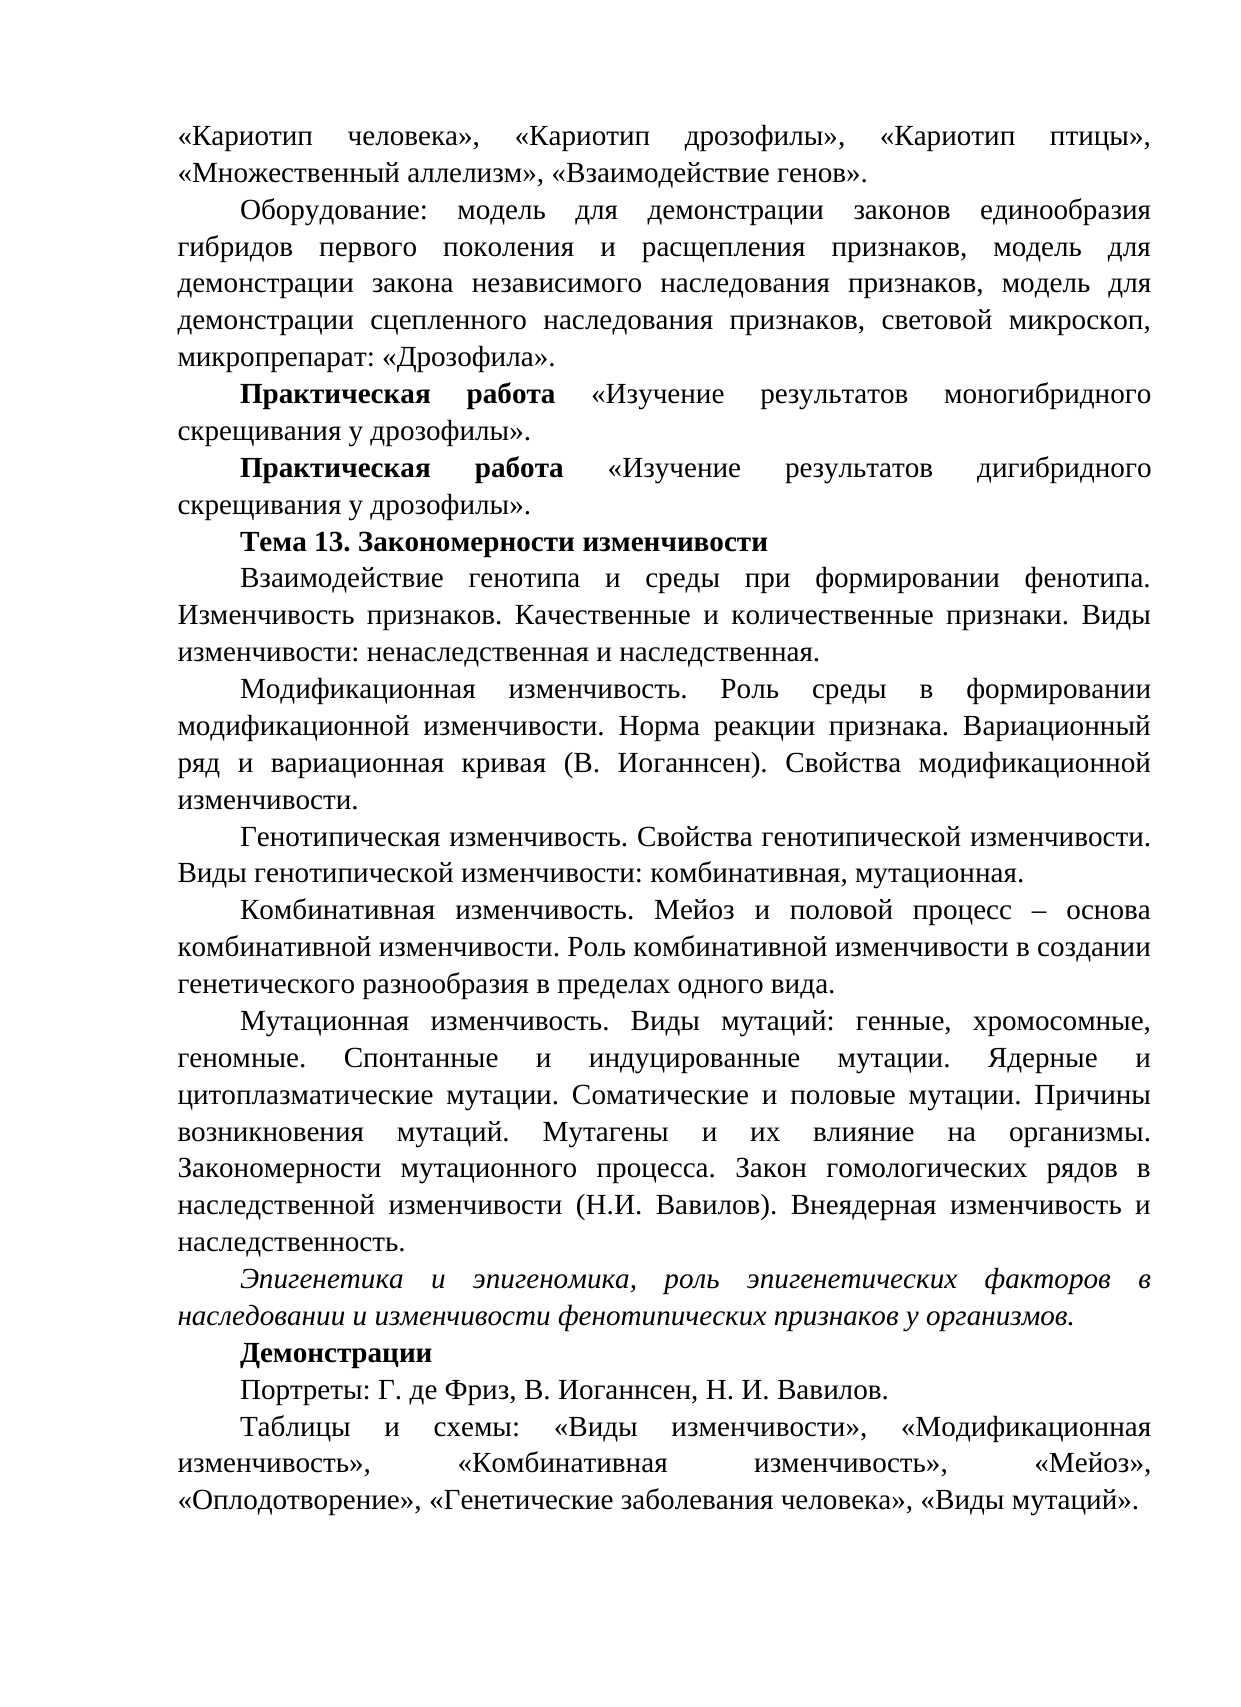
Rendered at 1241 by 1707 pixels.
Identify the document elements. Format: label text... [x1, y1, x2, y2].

text Тема 13. Закономерности изменчивости [177, 524, 1152, 557]
text Эпигенетика и эпигеномика, роль эпигенетических факторов в наследовании и изменчивости фенотипических признаков у организмов. [177, 1261, 1152, 1332]
text Генотипическая изменчивость. Свойства генотипической изменчивости. Виды генотипической изменчивости: комбинативная, мутационная. [177, 819, 1152, 889]
text Комбинативная изменчивость. Мейоз и половой процесс – основа комбинативной изменчивости. Роль комбинативной изменчивости в создании генетического разнообразия в пределах одного вида. [177, 892, 1152, 1000]
text Взаимодействие генотипа и среды при формировании фенотипа. Изменчивость признаков. Качественные и количественные признаки. Виды изменчивости: ненаследственная и наследственная. [177, 561, 1152, 668]
text Практическая работа «Изучение результатов дигибридного скрещивания у дрозофилы». [177, 450, 1152, 520]
text Портреты: Г. де Фриз, В. Иоганнсен, Н. И. Вавилов. [177, 1372, 1152, 1405]
text Демонстрации [177, 1335, 1152, 1368]
text Таблицы и схемы: «Виды изменчивости», «Модификационная изменчивость», «Комбинативная изменчивость», «Мейоз», «Оплодотворение», «Генетические заболевания человека», «Виды мутаций». [177, 1409, 1152, 1516]
text Мутационная изменчивость. Виды мутаций: генные, хромосомные, геномные. Спонтанные и индуцированные мутации. Ядерные и цитоплазматические мутации. Соматические и половые мутации. Причины возникновения мутаций. Мутагены и их влияние на организмы. Закономерности мутационного процесса. Закон гомологических рядов в наследственной изменчивости (Н.И. Вавилов). Внеядерная изменчивость и наследственность. [177, 1003, 1152, 1258]
text Модификационная изменчивость. Роль среды в формировании модификационной изменчивости. Норма реакции признака. Вариационный ряд и вариационная кривая (В. Иоганнсен). Свойства модификационной изменчивости. [177, 671, 1152, 815]
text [177, 118, 1152, 188]
text Практическая работа «Изучение результатов моногибридного скрещивания у дрозофилы». [177, 376, 1152, 447]
text Оборудование: модель для демонстрации законов единообразия гибридов первого поколения и расщепления признаков, модель для демонстрации закона независимого наследования признаков, модель для демонстрации сцепленного наследования признаков, световой микроскоп, микропрепарат: «Дрозофила». [177, 192, 1152, 373]
